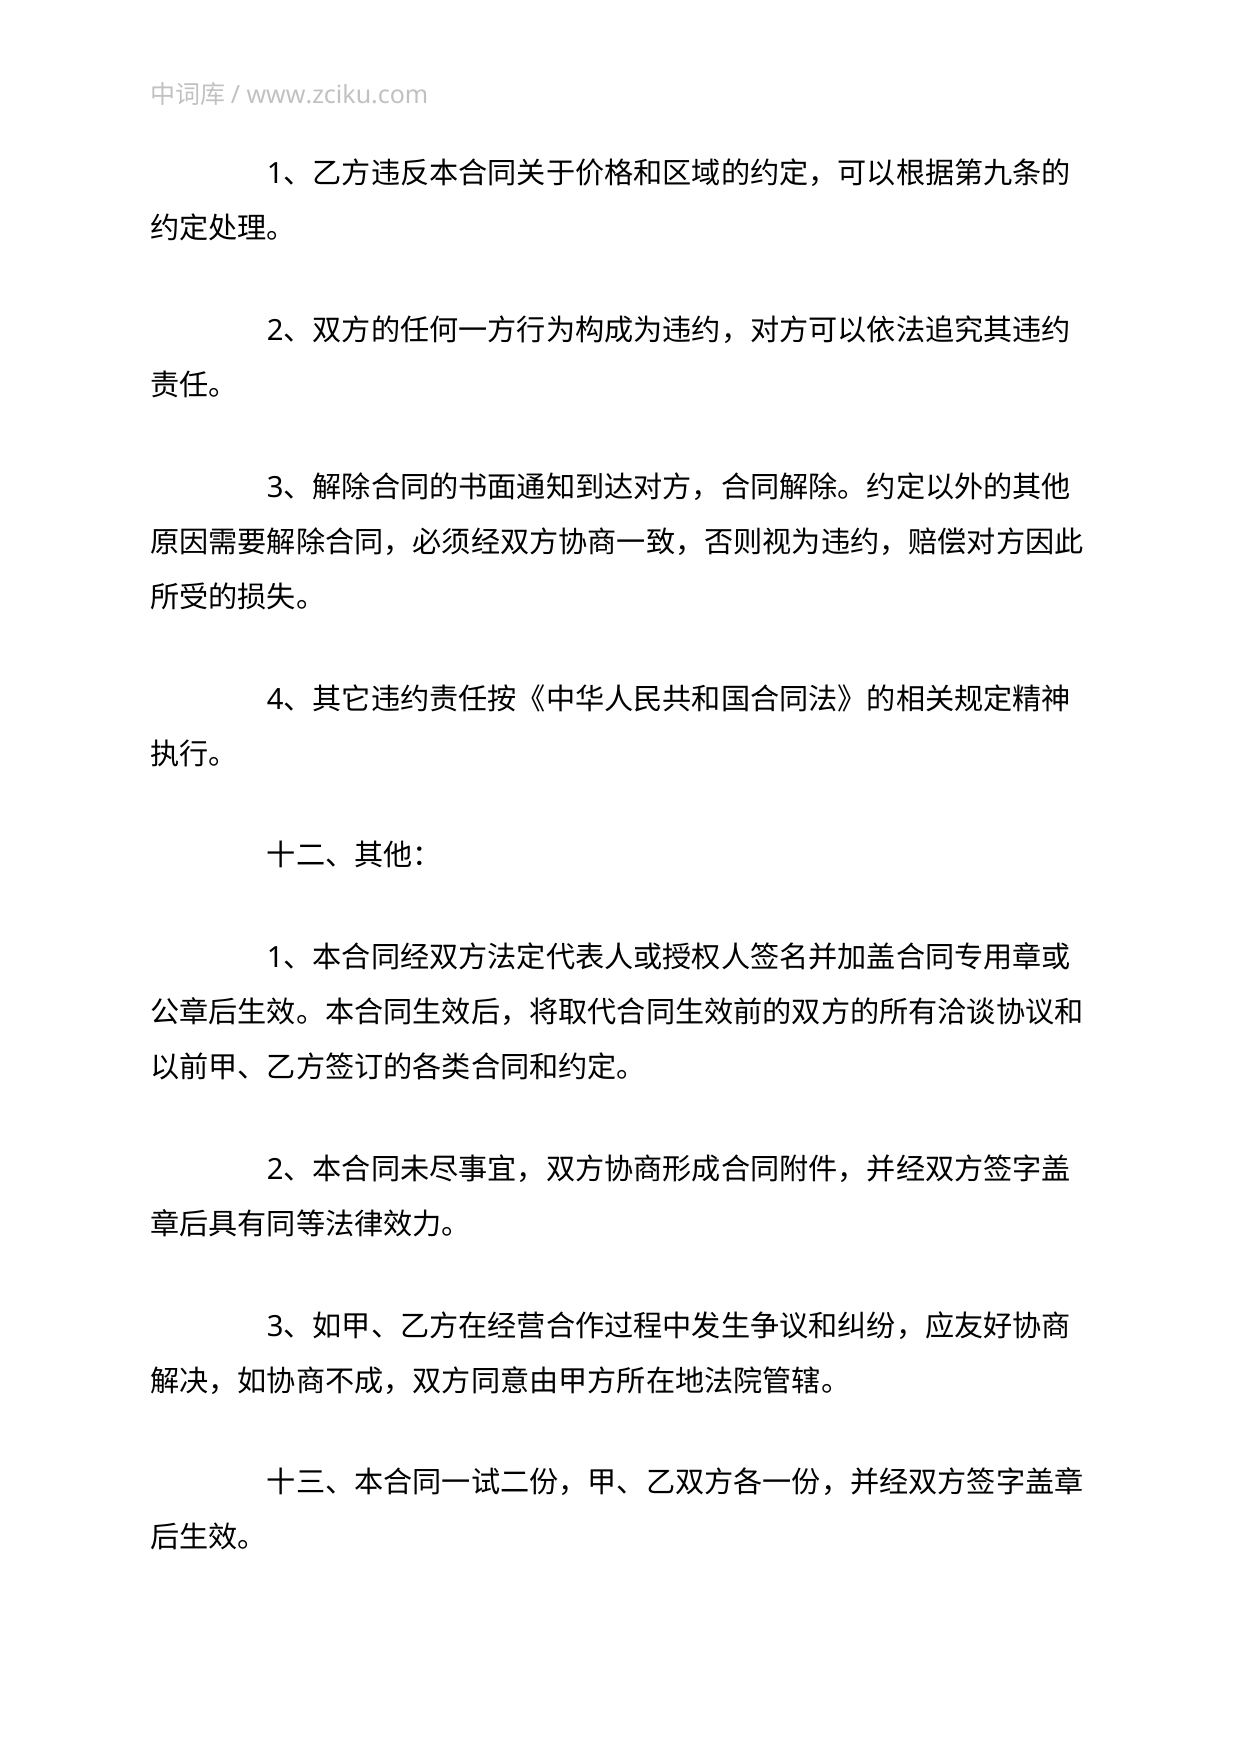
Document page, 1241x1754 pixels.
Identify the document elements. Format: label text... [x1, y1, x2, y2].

text 4、其它违约责任按《中华人民共和国合同法》的相关规定精神执行。 [150, 675, 1090, 772]
text 十二、其他： [150, 832, 1090, 874]
text 1、乙方违反本合同关于价格和区域的约定，可以根据第九条的约定处理。 [150, 150, 1090, 247]
text 3、如甲、乙方在经营合作过程中发生争议和纠纷，应友好协商解决，如协商不成，双方同意由甲方所在地法院管辖。 [150, 1302, 1090, 1399]
text 1、本合同经双方法定代表人或授权人签名并加盖合同专用章或公章后生效。本合同生效后，将取代合同生效前的双方的所有洽谈协议和以前甲、乙方签订的各类合同和约定。 [150, 934, 1090, 1086]
text 3、解除合同的书面通知到达对方，合同解除。约定以外的其他原因需要解除合同，必须经双方协商一致，否则视为违约，赔偿对方因此所受的损失。 [150, 463, 1090, 616]
text 十三、本合同一试二份，甲、乙双方各一份，并经双方签字盖章后生效。 [150, 1459, 1090, 1556]
text 2、双方的任何一方行为构成为违约，对方可以依法追究其违约责任。 [150, 307, 1090, 404]
text 2、本合同未尽事宜，双方协商形成合同附件，并经双方签字盖章后具有同等法律效力。 [150, 1145, 1090, 1243]
